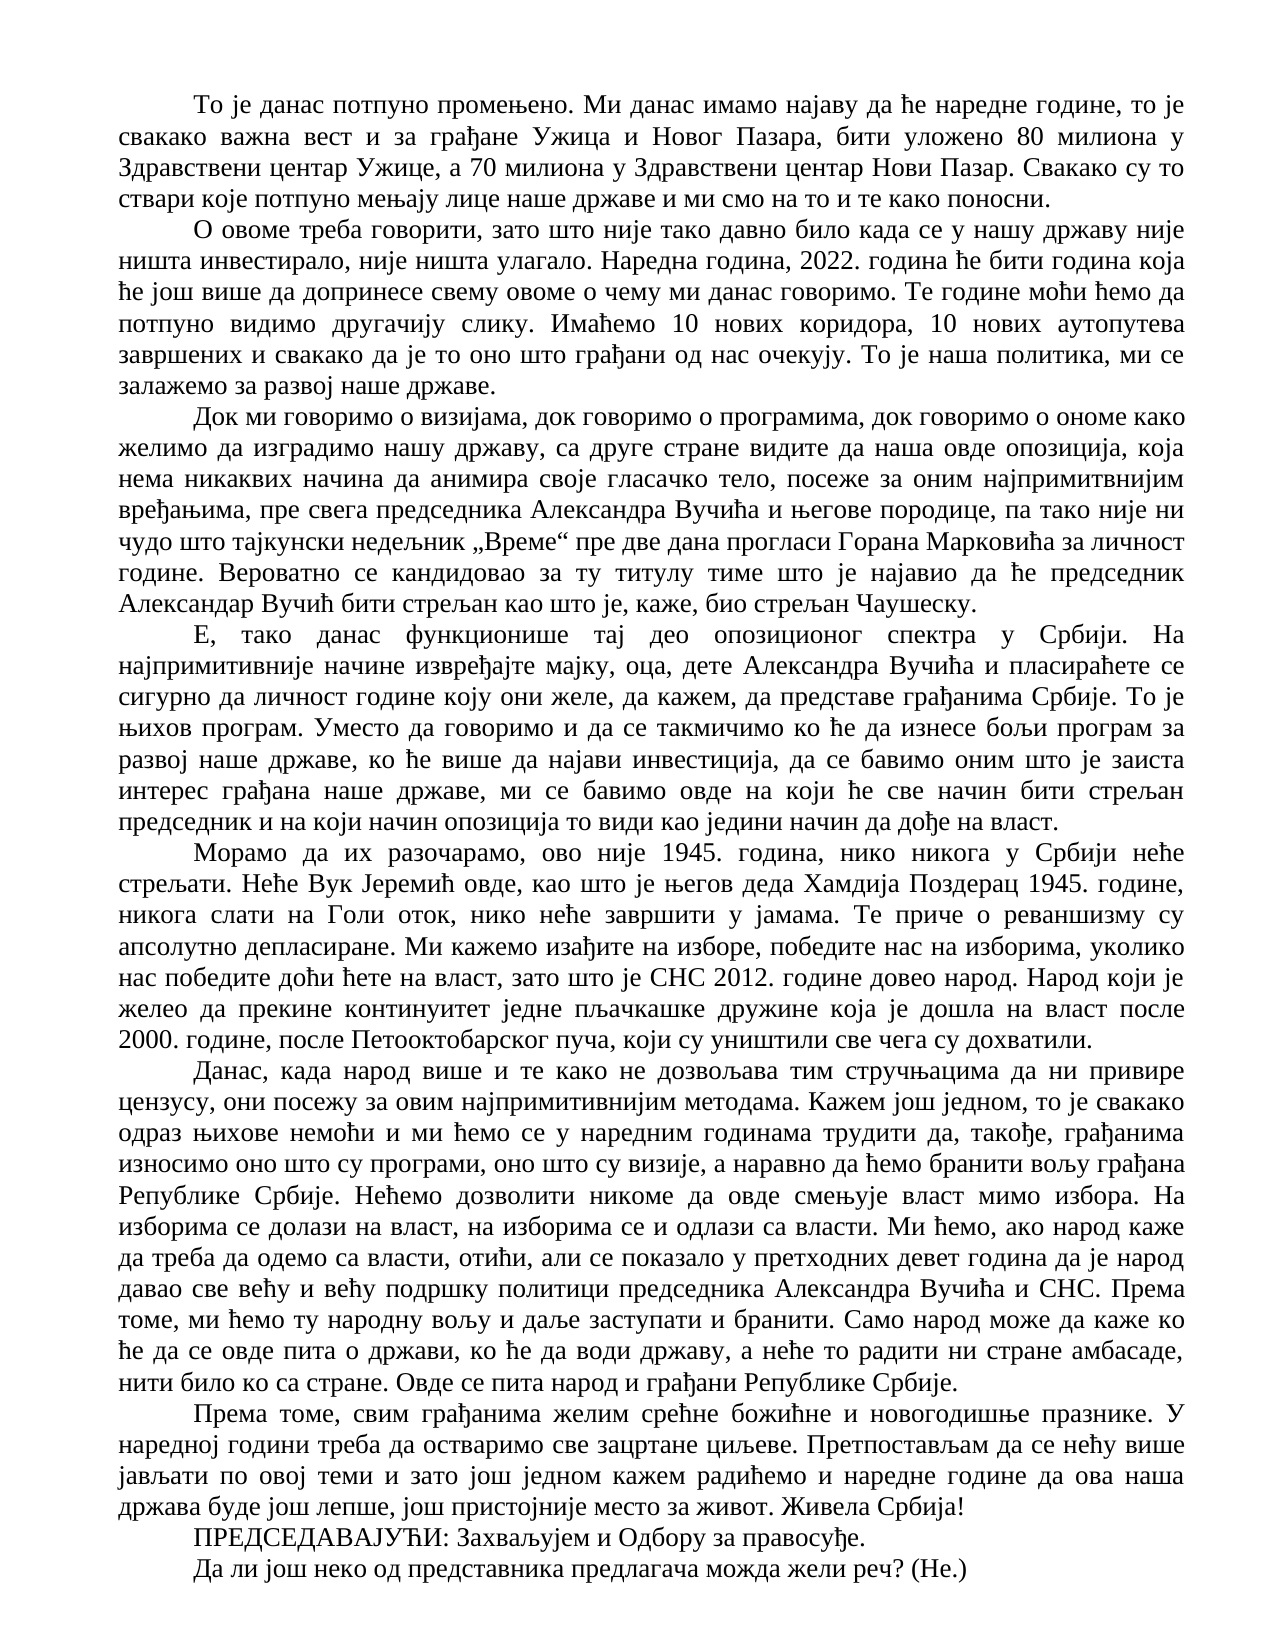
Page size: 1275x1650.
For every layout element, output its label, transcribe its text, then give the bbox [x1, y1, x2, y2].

text Док ми говоримо о визијама, док говоримо о програмима, док говоримо о ономе како желимо да изградимо нашу државу, са друге стране видите да наша овде опозиција, која нема никаквих начина да анимира своје гласачко тело, посеже за оним најпримитвнијим вређањима, пре свега председника Александра Вучића и његове породице, па тако није ни чудо што тајкунски недељник „Време“ пре две дана прогласи Горана Марковића за личност године. Вероватно се кандидовао за ту титулу тиме што је најавио да ће председник Александар Вучић бити стрељан као што је, каже, био стрељан Чаушеску. [118, 400, 1186, 618]
text Данас, када народ више и те како не дозвољава тим стручњацима да ни привире цензусу, они посежу за овим најпримитивнијим методама. Кажем још једном, то је свакако одраз њихове немоћи и ми ћемо се у наредним годинама трудити да, такође, грађанима износимо оно што су програми, оно што су визије, а наравно да ћемо бранити вољу грађана Републике Србије. Нећемо дозволити никоме да овде смењује власт мимо избора. На изборима се долази на власт, на изборима се и одлази са власти. Ми ћемо, ако народ каже да треба да одемо са власти, отићи, али се показало у претходних девет година да је народ давао све већу и већу подршку политици председника Александра Вучића и СНС. Према томе, ми ћемо ту народну вољу и даље заступати и бранити. Само народ може да каже ко ће да се овде пита о држави, ко ће да води државу, а неће то радити ни стране амбасаде, нити било ко са стране. Овде се пита народ и грађани Републике Србије. [118, 1054, 1186, 1397]
text Према томе, свим грађанима желим срећне божићне и новогодишње празнике. У наредној години треба да остваримо све зацртане циљеве. Претпостављам да се нећу више јављати по овој теми и зато још једном кажем радићемо и наредне године да ова наша држава буде још лепше, још пристојније место за живот. Живела Србија! [118, 1397, 1186, 1521]
text Да ли још неко од представника предлагача можда жели реч? (Не.) [118, 1552, 1186, 1584]
text То је данас потпуно промењено. Ми данас имамо најаву да ће наредне године, то је свакако важна вест и за грађане Ужица и Новог Пазара, бити уложено 80 милиона у Здравствени центар Ужице, а 70 милиона у Здравствени центар Нови Пазар. Свакако су то ствари које потпуно мењају лице наше државе и ми смо на то и те како поносни. [118, 89, 1186, 213]
text Морамо да их разочарамо, ово није 1945. година, нико никога у Србији неће стрељати. Неће Вук Јеремић овде, као што је његов деда Хамдија Поздерац 1945. године, никога слати на Голи оток, нико неће завршити у јамама. Те приче о реваншизму су апсолутно депласиране. Ми кажемо изађите на изборе, победите нас на изборима, уколико нас победите доћи ћете на власт, зато што је СНС 2012. године довео народ. Народ који је желео да прекине континуитет једне пљачкашке дружине која је дошла на власт после 2000. године, после Петооктобарског пуча, који су уништили све чега су дохватили. [118, 836, 1186, 1054]
text Е, тако данас функционише тај део опозиционог спектра у Србији. На најпримитивније начине извређајте мајку, оца, дете Александра Вучића и пласираћете се сигурно да личност године коју они желе, да кажем, да представе грађанима Србије. То је њихов програм. Уместо да говоримо и да се такмичимо ко ће да изнесе бољи програм за развој наше државе, ко ће више да најави инвестиција, да се бавимо оним што је заиста интерес грађана наше државе, ми се бавимо овде на који ће све начин бити стрељан председник и на који начин опозиција то види као једини начин да дође на власт. [118, 618, 1186, 836]
text ПРЕДСЕДАВАЈУЋИ: Захваљујем и Одбору за правосуђе. [118, 1521, 1186, 1552]
text О овоме треба говорити, зато што није тако давно било када се у нашу државу није ништа инвестирало, није ништа улагало. Наредна година, 2022. година ће бити година која ће још више да допринесе свему овоме о чему ми данас говоримо. Те године моћи ћемо да потпуно видимо другачију слику. Имаћемо 10 нових коридора, 10 нових аутопутева завршених и свакако да је то оно што грађани од нас очекују. То је наша политика, ми се залажемо за развој наше државе. [118, 213, 1186, 400]
